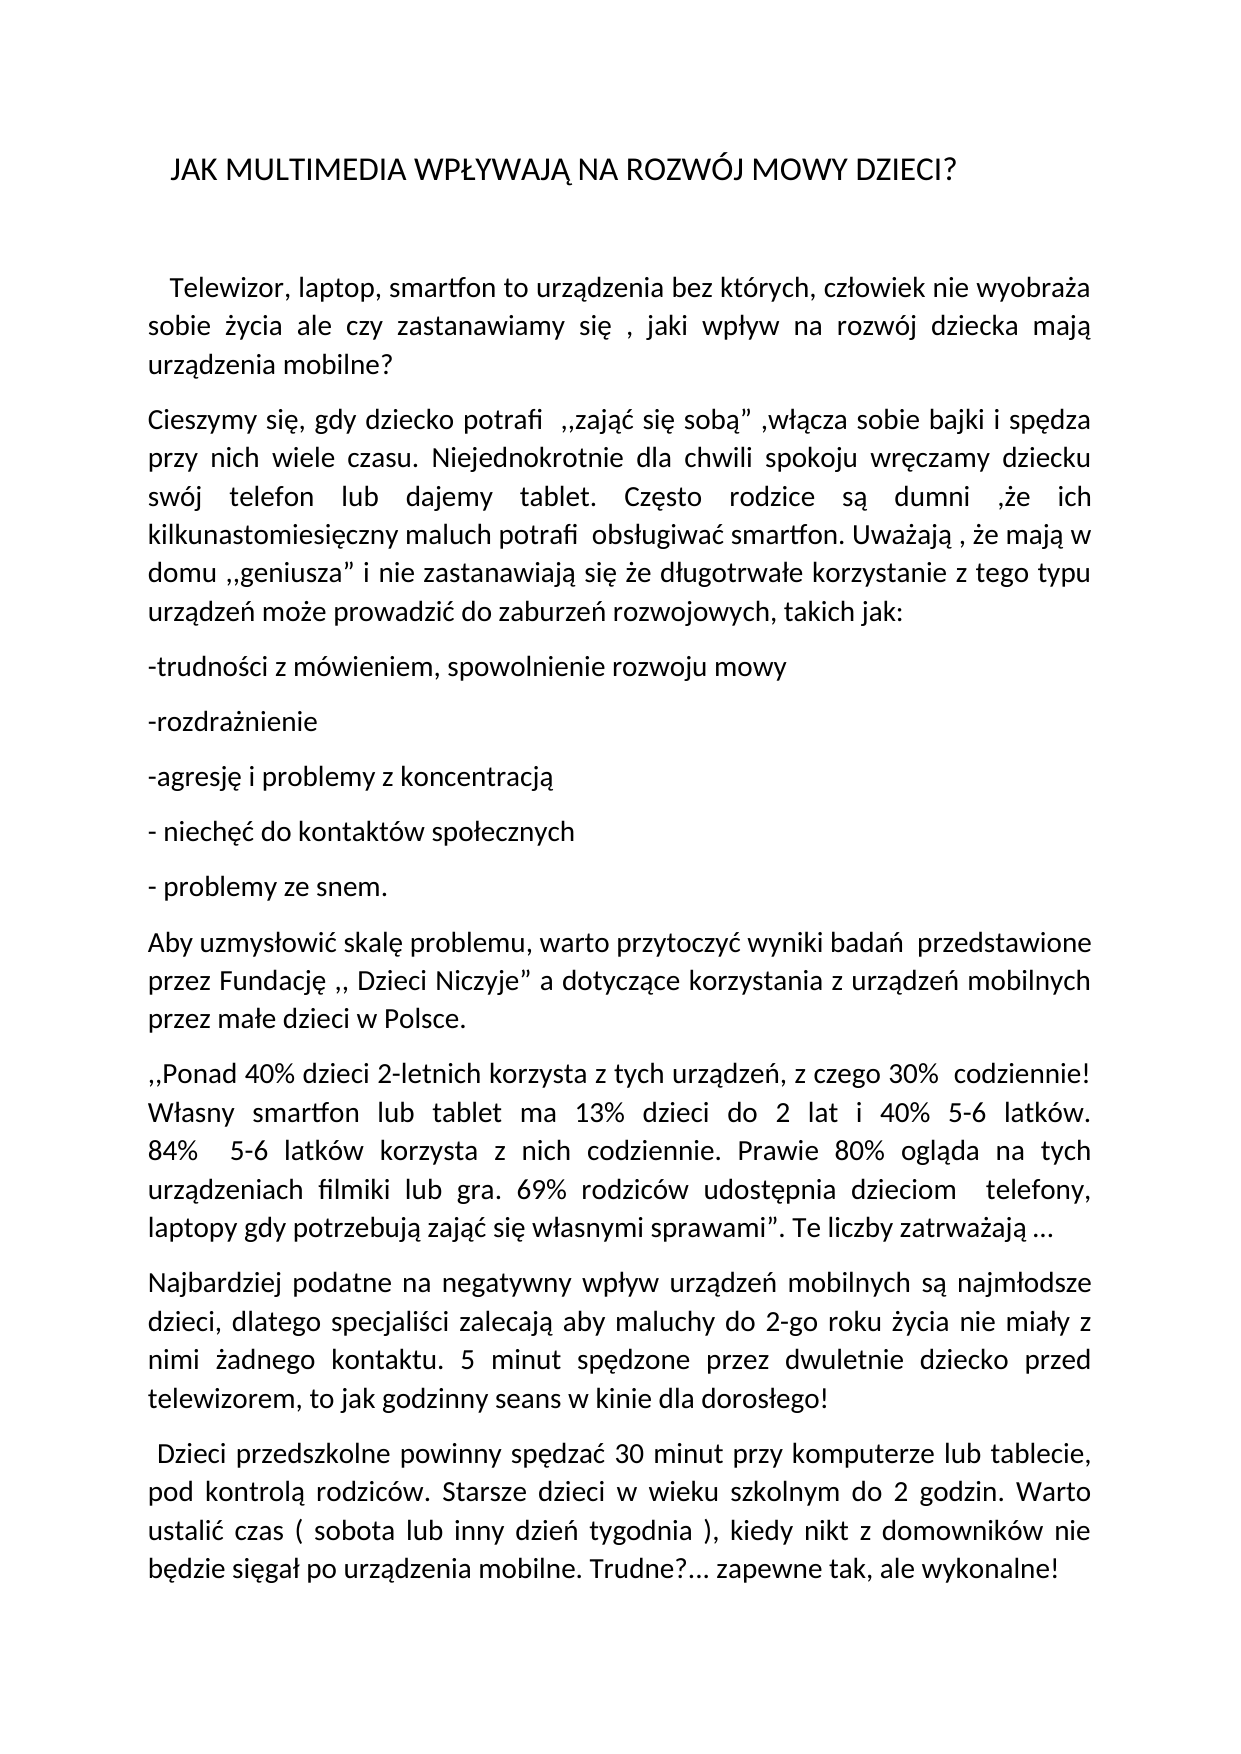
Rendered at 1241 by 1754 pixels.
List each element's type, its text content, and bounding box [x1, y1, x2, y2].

text JAK MULTIMEDIA WPŁYWAJĄ NA ROZWÓJ MOWY DZIECI? [148, 148, 1093, 188]
text Aby uzmysłowić skalę problemu, warto przytoczyć wyniki badań przedstawione przez Fundację ,, Dzieci Niczyje” a dotyczące korzystania z urządzeń mobilnych przez małe dzieci w Polsce. [148, 924, 1093, 1036]
text -agresję i problemy z koncentracją [148, 758, 1093, 794]
text Najbardziej podatne na negatywny wpływ urządzeń mobilnych są najmłodsze dzieci, dlatego specjaliści zalecają aby maluchy do 2-go roku życia nie miały z nimi żadnego kontaktu. 5 minut spędzone przez dwuletnie dziecko przed telewizorem, to jak godzinny seans w kinie dla dorosłego! [148, 1264, 1093, 1415]
text Telewizor, laptop, smartfon to urządzenia bez których, człowiek nie wyobraża sobie życia ale czy zastanawiamy się , jaki wpływ na rozwój dziecka mają urządzenia mobilne? [148, 269, 1093, 381]
text - problemy ze snem. [148, 868, 1093, 904]
text -rozdrażnienie [148, 703, 1093, 739]
text ,,Ponad 40% dzieci 2-letnich korzysta z tych urządzeń, z czego 30% codziennie! Własny smartfon lub tablet ma 13% dzieci do 2 lat i 40% 5-6 latków. 84% 5-6 latków korzysta z nich codziennie. Prawie 80% ogląda na tych urządzeniach filmiki lub gra. 69% rodziców udostępnia dzieciom telefony, laptopy gdy potrzebują zająć się własnymi sprawami”. Te liczby zatrważają … [148, 1056, 1093, 1245]
text Cieszymy się, gdy dziecko potrafi ,,zająć się sobą” ,włącza sobie bajki i spędza przy nich wiele czasu. Niejednokrotnie dla chwili spokoju wręczamy dziecku swój telefon lub dajemy tablet. Często rodzice są dumni ,że ich kilkunastomiesięczny maluch potrafi obsługiwać smartfon. Uważają , że mają w domu ,,geniusza” i nie zastanawiają się że długotrwałe korzystanie z tego typu urządzeń może prowadzić do zaburzeń rozwojowych, takich jak: [148, 401, 1093, 629]
text - niechęć do kontaktów społecznych [148, 813, 1093, 849]
text -trudności z mówieniem, spowolnienie rozwoju mowy [148, 648, 1093, 684]
text Dzieci przedszkolne powinny spędzać 30 minut przy komputerze lub tablecie, pod kontrolą rodziców. Starsze dzieci w wieku szkolnym do 2 godzin. Warto ustalić czas ( sobota lub inny dzień tygodnia ), kiedy nikt z domowników nie będzie sięgał po urządzenia mobilne. Trudne?... zapewne tak, ale wykonalne! [148, 1435, 1093, 1586]
